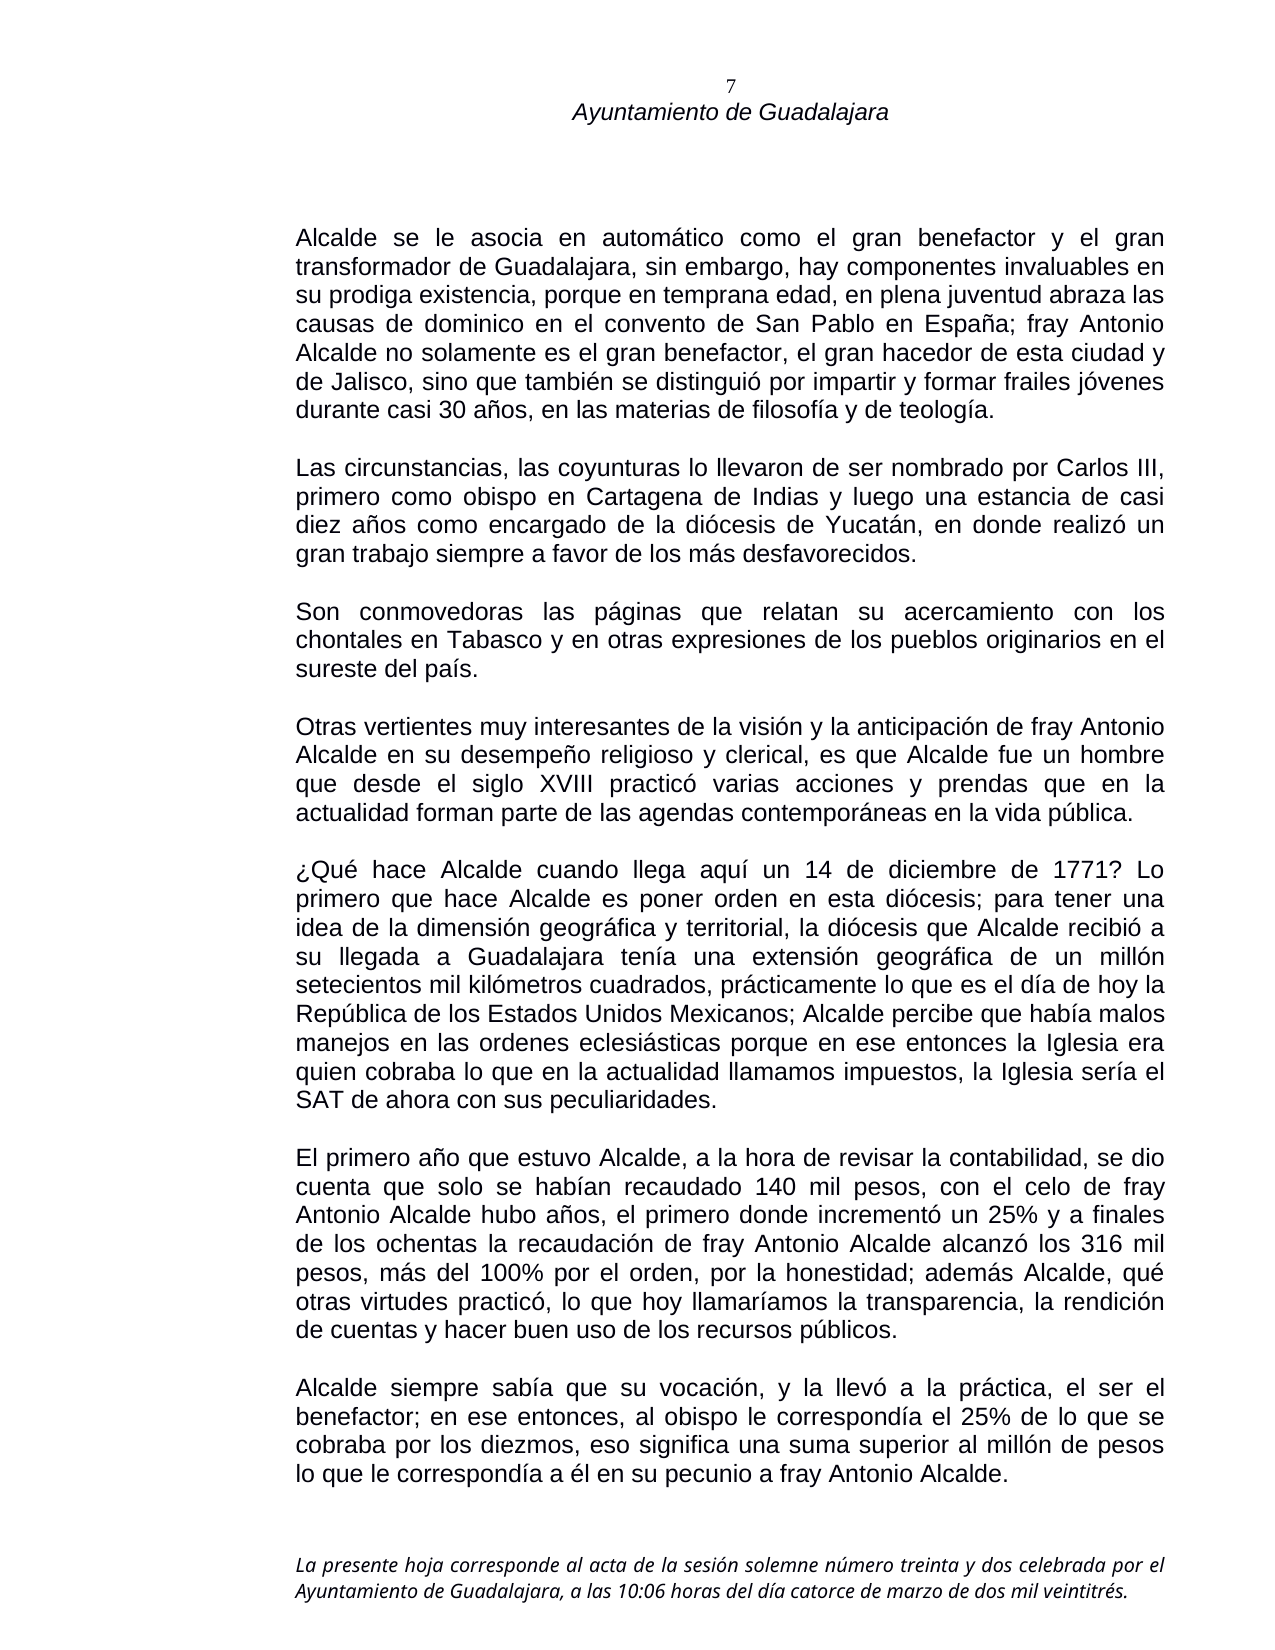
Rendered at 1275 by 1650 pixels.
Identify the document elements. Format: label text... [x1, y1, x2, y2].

text Alcalde se le asocia en automático como el gran benefactor y el gran transformador de Guadalajara, sin embargo, hay componentes invaluables en su prodiga existencia, porque en temprana edad, en plena juventud abraza las causas de dominico en el convento de San Pablo en España; fray Antonio Alcalde no solamente es el gran benefactor, el gran hacedor de esta ciudad y de Jalisco, sino que también se distinguió por impartir y formar frailes jóvenes durante casi 30 años, en las materias de filosofía y de teología. [295, 223, 1166, 424]
text Las circunstancias, las coyunturas lo llevaron de ser nombrado por Carlos III, primero como obispo en Cartagena de Indias y luego una estancia de casi diez años como encargado de la diócesis de Yucatán, en donde realizó un gran trabajo siempre a favor de los más desfavorecidos. [295, 453, 1166, 568]
text Son conmovedoras las páginas que relatan su acercamiento con los chontales en Tabasco y en otras expresiones de los pueblos originarios en el sureste del país. [295, 596, 1166, 683]
text Alcalde siempre sabía que su vocación, y la llevó a la práctica, el ser el benefactor; en ese entonces, al obispo le correspondía el 25% de lo que se cobraba por los diezmos, eso significa una suma superior al millón de pesos lo que le correspondía a él en su pecunio a fray Antonio Alcalde. [295, 1373, 1166, 1488]
text ¿Qué hace Alcalde cuando llega aquí un 14 de diciembre de 1771? Lo primero que hace Alcalde es poner orden en esta diócesis; para tener una idea de la dimensión geográfica y territorial, la diócesis que Alcalde recibió a su llegada a Guadalajara tenía una extensión geográfica de un millón setecientos mil kilómetros cuadrados, prácticamente lo que es el día de hoy la República de los Estados Unidos Mexicanos; Alcalde percibe que había malos manejos en las ordenes eclesiásticas porque en ese entonces la Iglesia era quien cobraba lo que en la actualidad llamamos impuestos, la Iglesia sería el SAT de ahora con sus peculiaridades. [295, 855, 1166, 1114]
text Otras vertientes muy interesantes de la visión y la anticipación de fray Antonio Alcalde en su desempeño religioso y clerical, es que Alcalde fue un hombre que desde el siglo XVIII practicó varias acciones y prendas que en la actualidad forman parte de las agendas contemporáneas en la vida pública. [295, 711, 1166, 826]
text El primero año que estuvo Alcalde, a la hora de revisar la contabilidad, se dio cuenta que solo se habían recaudado 140 mil pesos, con el celo de fray Antonio Alcalde hubo años, el primero donde incrementó un 25% y a finales de los ochentas la recaudación de fray Antonio Alcalde alcanzó los 316 mil pesos, más del 100% por el orden, por la honestidad; además Alcalde, qué otras virtudes practicó, lo que hoy llamaríamos la transparencia, la rendición de cuentas y hacer buen uso de los recursos públicos. [295, 1143, 1166, 1344]
